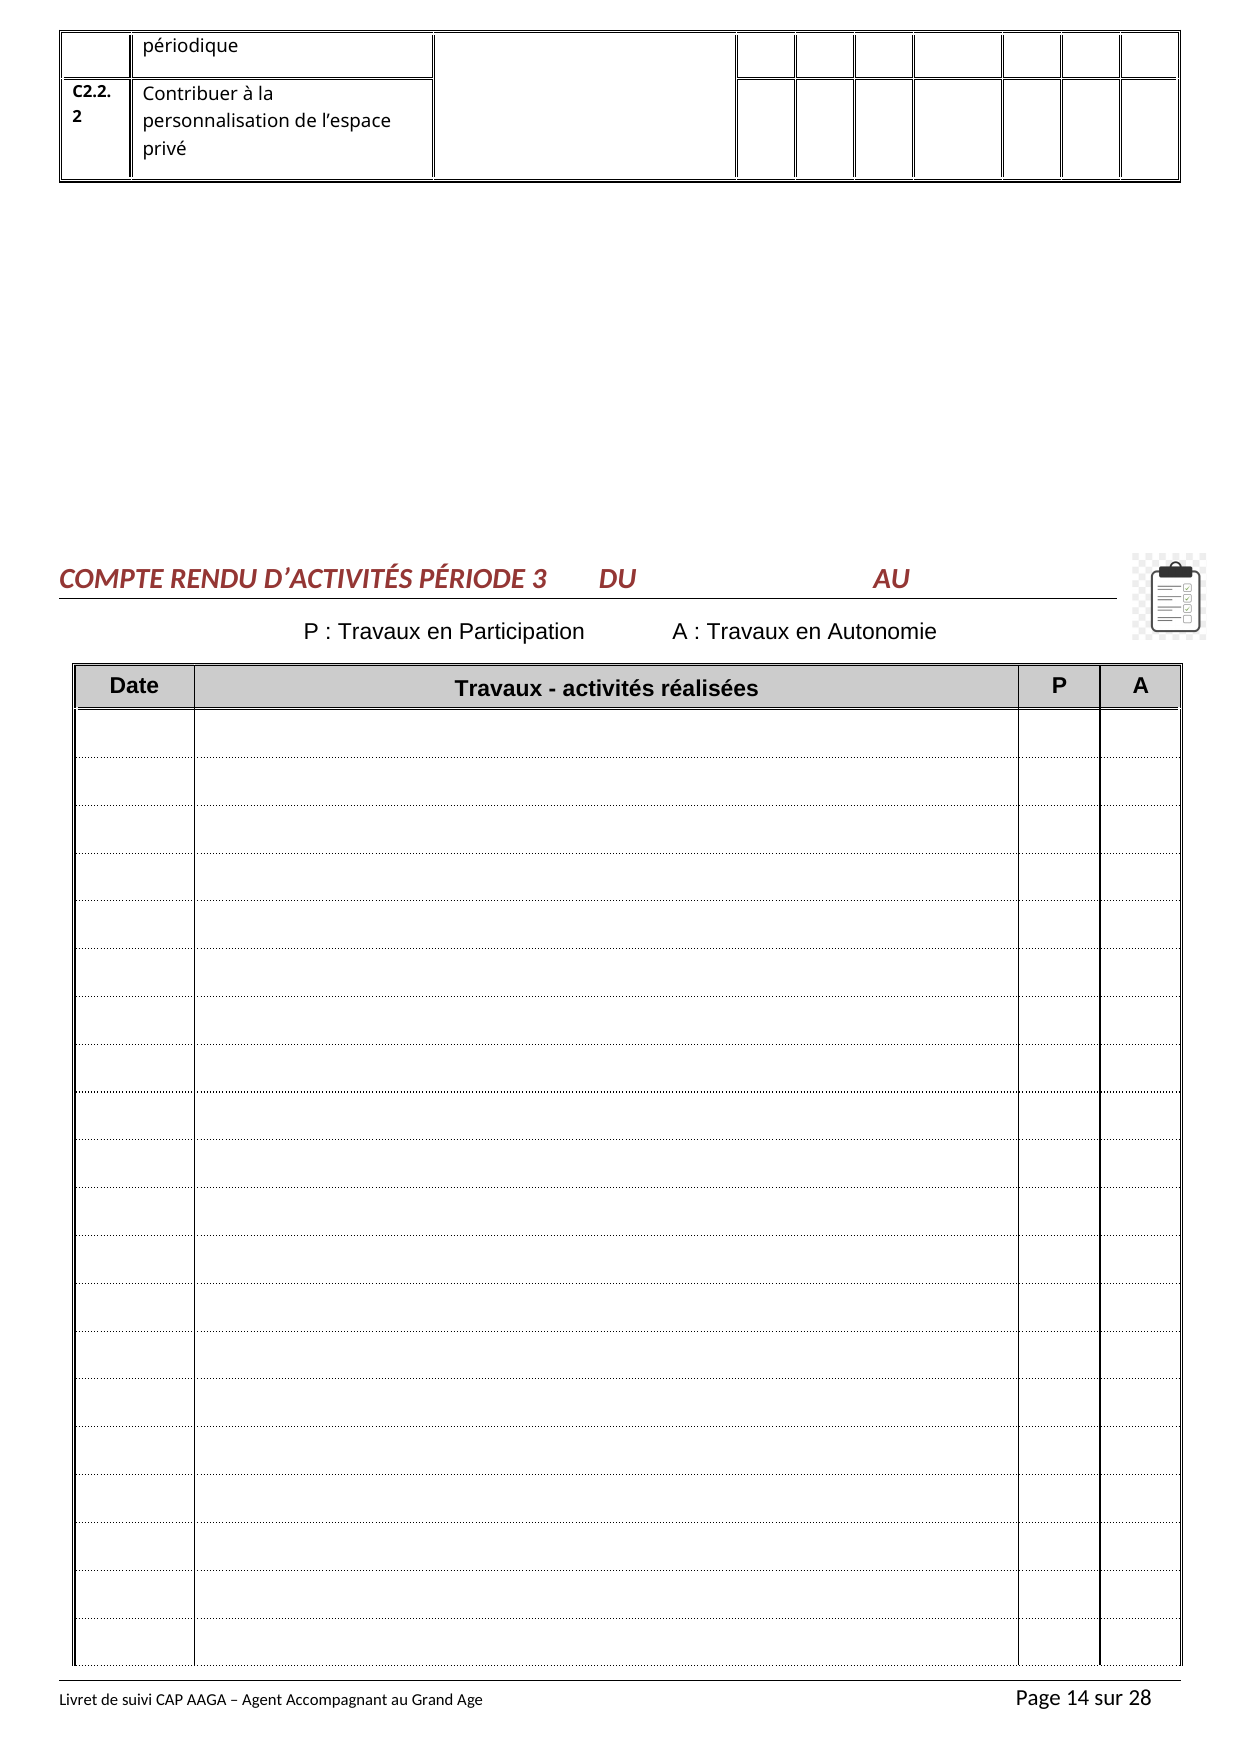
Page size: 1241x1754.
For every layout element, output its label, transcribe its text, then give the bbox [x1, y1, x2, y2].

table_cell [1120, 77, 1179, 179]
table_cell [1101, 1522, 1180, 1569]
table_cell Contribuer à la personnalisation de l’espace privé [131, 77, 434, 179]
table_cell [1101, 1474, 1180, 1522]
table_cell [131, 31, 434, 77]
table_cell [195, 1522, 1018, 1569]
table_cell [1019, 900, 1099, 948]
table_cell [1019, 1378, 1099, 1426]
table_cell [76, 805, 194, 852]
table_cell [1019, 1235, 1099, 1283]
table_cell [1101, 1618, 1180, 1665]
table_cell [1101, 1426, 1180, 1474]
table_cell [76, 1187, 194, 1235]
table_cell [76, 1618, 194, 1665]
table_cell [1019, 710, 1099, 757]
table_cell [1101, 707, 1180, 757]
table_cell [76, 1378, 194, 1426]
table_cell [1019, 805, 1099, 852]
table_cell [1101, 1187, 1180, 1235]
text P : Travaux en Participation A : Travaux en Autonomie [59, 618, 1117, 644]
table_cell [1061, 33, 1120, 77]
table_header Date [76, 666, 194, 707]
table_cell [1019, 1283, 1099, 1331]
table_cell [1101, 1283, 1180, 1331]
table_cell [195, 1044, 1018, 1091]
table_cell [1101, 1044, 1180, 1091]
table_cell [736, 77, 796, 179]
table_cell [1019, 996, 1099, 1044]
table_cell [195, 1235, 1018, 1283]
table_cell [1101, 853, 1180, 900]
table_cell [195, 1570, 1018, 1617]
table_cell [195, 1283, 1018, 1331]
picture [1132, 553, 1207, 640]
table_cell [1019, 1044, 1099, 1091]
table_cell [1101, 1091, 1180, 1139]
table_header A [1101, 666, 1180, 707]
table_cell [195, 948, 1018, 996]
table_cell [195, 1474, 1018, 1522]
table_cell [76, 1283, 194, 1331]
table_cell [1019, 1091, 1099, 1139]
table_cell [736, 31, 796, 77]
table_cell [76, 1091, 194, 1139]
table_cell [76, 1522, 194, 1569]
table_cell [1002, 33, 1061, 77]
table_cell [195, 805, 1018, 852]
table_cell [76, 900, 194, 948]
table_cell [195, 757, 1018, 804]
table_cell [76, 1235, 194, 1283]
table_cell [1101, 1331, 1180, 1378]
table_cell [1019, 757, 1099, 804]
table_cell C2.2.1 [62, 33, 131, 77]
table_cell [195, 1139, 1018, 1187]
table_cell [76, 1044, 194, 1091]
table_cell [195, 710, 1018, 757]
table_cell [1101, 1378, 1180, 1426]
table_cell [1120, 33, 1178, 77]
table_cell [195, 1331, 1018, 1378]
table_cell [1019, 1522, 1099, 1569]
table_cell [76, 853, 194, 900]
table_cell [1101, 948, 1180, 996]
table_cell [76, 948, 194, 996]
table_cell [1101, 1139, 1180, 1187]
table_cell [195, 996, 1018, 1044]
table_cell [76, 1474, 194, 1522]
table_cell [76, 757, 194, 804]
table_cell [855, 31, 914, 77]
table_cell [76, 707, 194, 757]
table_cell C2.2.2 [61, 77, 131, 179]
table_cell [1101, 900, 1180, 948]
table_cell [76, 996, 194, 1044]
table_cell [76, 1331, 194, 1378]
table_cell [796, 31, 855, 77]
table_cell [195, 1091, 1018, 1139]
table_cell [1002, 80, 1061, 179]
table_cell [1019, 1618, 1099, 1665]
table_cell [914, 33, 1002, 77]
table_cell [1061, 80, 1120, 179]
table_cell [1101, 1570, 1180, 1617]
table_cell [1019, 1187, 1099, 1235]
table_cell [1101, 1235, 1180, 1283]
table_cell [1101, 805, 1180, 852]
table_cell [195, 1426, 1018, 1474]
table_cell [76, 1139, 194, 1187]
table_cell [76, 1570, 194, 1617]
table_cell [195, 900, 1018, 948]
table_cell [855, 77, 914, 179]
table_cell [1101, 996, 1180, 1044]
table_header Travaux - activités réalisées [195, 666, 1018, 707]
table_cell [1101, 757, 1180, 804]
table_cell [796, 77, 855, 179]
table_cell [1019, 1570, 1099, 1617]
table_cell [1019, 948, 1099, 996]
table_cell [1019, 1426, 1099, 1474]
table_header P [1019, 666, 1099, 707]
table_cell [195, 853, 1018, 900]
table_cell [195, 1618, 1018, 1665]
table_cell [434, 33, 736, 179]
table_cell [914, 80, 1002, 179]
text COMPTE RENDU D’ACTIVITÉS PÉRIODE 3 DU AU [59, 560, 1117, 598]
table_cell [195, 1378, 1018, 1426]
table_cell [76, 1426, 194, 1474]
table_cell [1019, 1331, 1099, 1378]
table_cell [1019, 1139, 1099, 1187]
table_cell [1019, 1474, 1099, 1522]
table_cell [195, 1187, 1018, 1235]
table_cell [1019, 853, 1099, 900]
